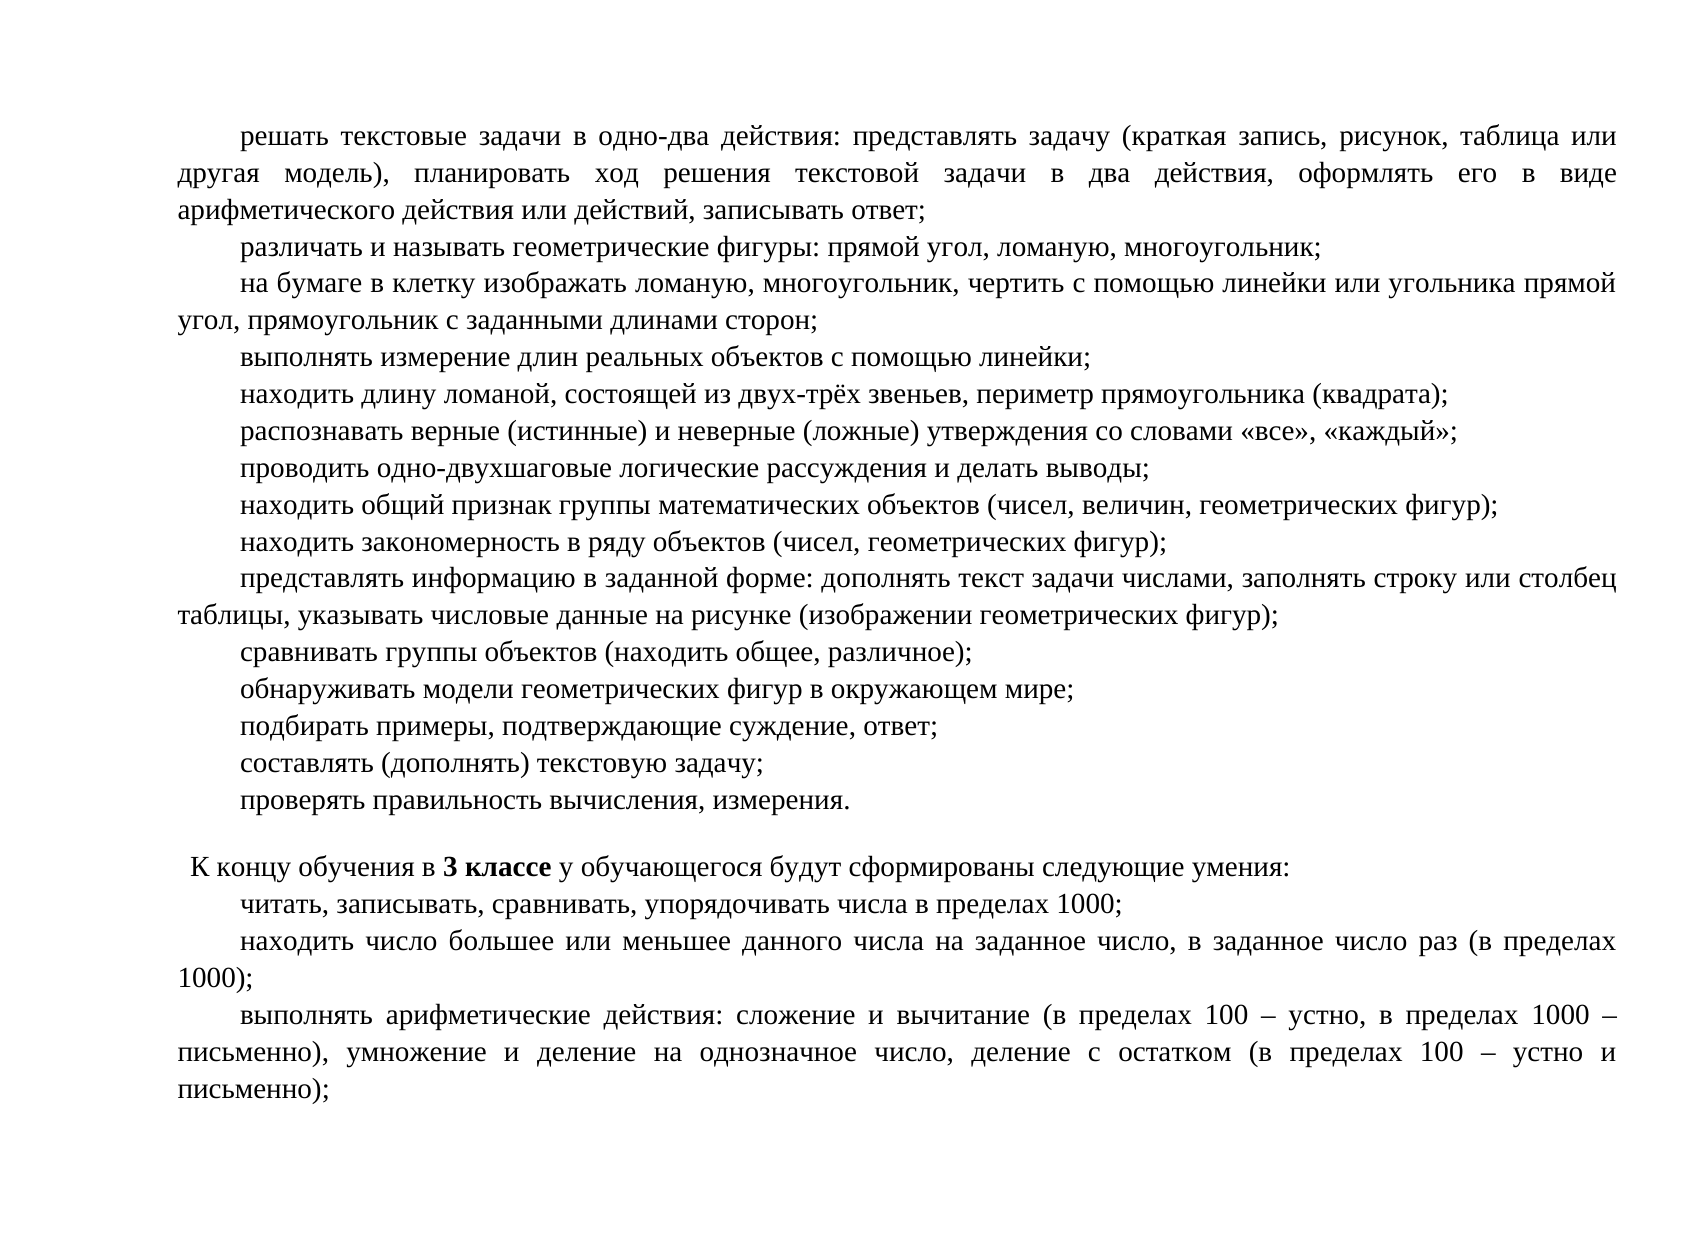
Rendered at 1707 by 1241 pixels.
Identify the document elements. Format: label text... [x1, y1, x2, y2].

text подбирать примеры, подтверждающие суждение, ответ; [177, 708, 1618, 742]
text представлять информацию в заданной форме: дополнять текст задачи числами, заполнять строку или столбец таблицы, указывать числовые данные на рисунке (изображении геометрических фигур); [177, 561, 1618, 631]
text выполнять измерение длин реальных объектов с помощью линейки; [177, 339, 1618, 373]
text составлять (дополнять) текстовую задачу; [177, 745, 1618, 778]
text проверять правильность вычисления, измерения. [177, 782, 1618, 815]
text К концу обучения в 3 классе у обучающегося будут сформированы следующие умения: [190, 849, 1618, 883]
text на бумаге в клетку изображать ломаную, многоугольник, чертить с помощью линейки или угольника прямой угол, прямоугольник с заданными длинами сторон; [177, 266, 1618, 336]
text находить общий признак группы математических объектов (чисел, величин, геометрических фигур); [177, 487, 1618, 520]
text различать и называть геометрические фигуры: прямой угол, ломаную, многоугольник; [177, 229, 1618, 262]
text проводить одно-двухшаговые логические рассуждения и делать выводы; [177, 450, 1618, 483]
text сравнивать группы объектов (находить общее, различное); [177, 634, 1618, 668]
text обнаруживать модели геометрических фигур в окружающем мире; [177, 671, 1618, 705]
text читать, записывать, сравнивать, упорядочивать числа в пределах 1000; [177, 886, 1618, 920]
text решать текстовые задачи в одно-два действия: представлять задачу (краткая запись, рисунок, таблица или другая модель), планировать ход решения текстовой задачи в два действия, оформлять его в виде арифметического действия или действий, записывать ответ; [177, 118, 1618, 225]
text распознавать верные (истинные) и неверные (ложные) утверждения со словами «все», «каждый»; [177, 413, 1618, 447]
text находить число большее или меньшее данного числа на заданное число, в заданное число раз (в пределах 1000); [177, 923, 1618, 994]
text выполнять арифметические действия: сложение и вычитание (в пределах 100 – устно, в пределах 1000 – письменно), умножение и деление на однозначное число, деление с остатком (в пределах 100 – устно и письменно); [177, 997, 1618, 1104]
text находить длину ломаной, состоящей из двух-трёх звеньев, периметр прямоугольника (квадрата); [177, 376, 1618, 410]
text находить закономерность в ряду объектов (чисел, геометрических фигур); [177, 524, 1618, 557]
